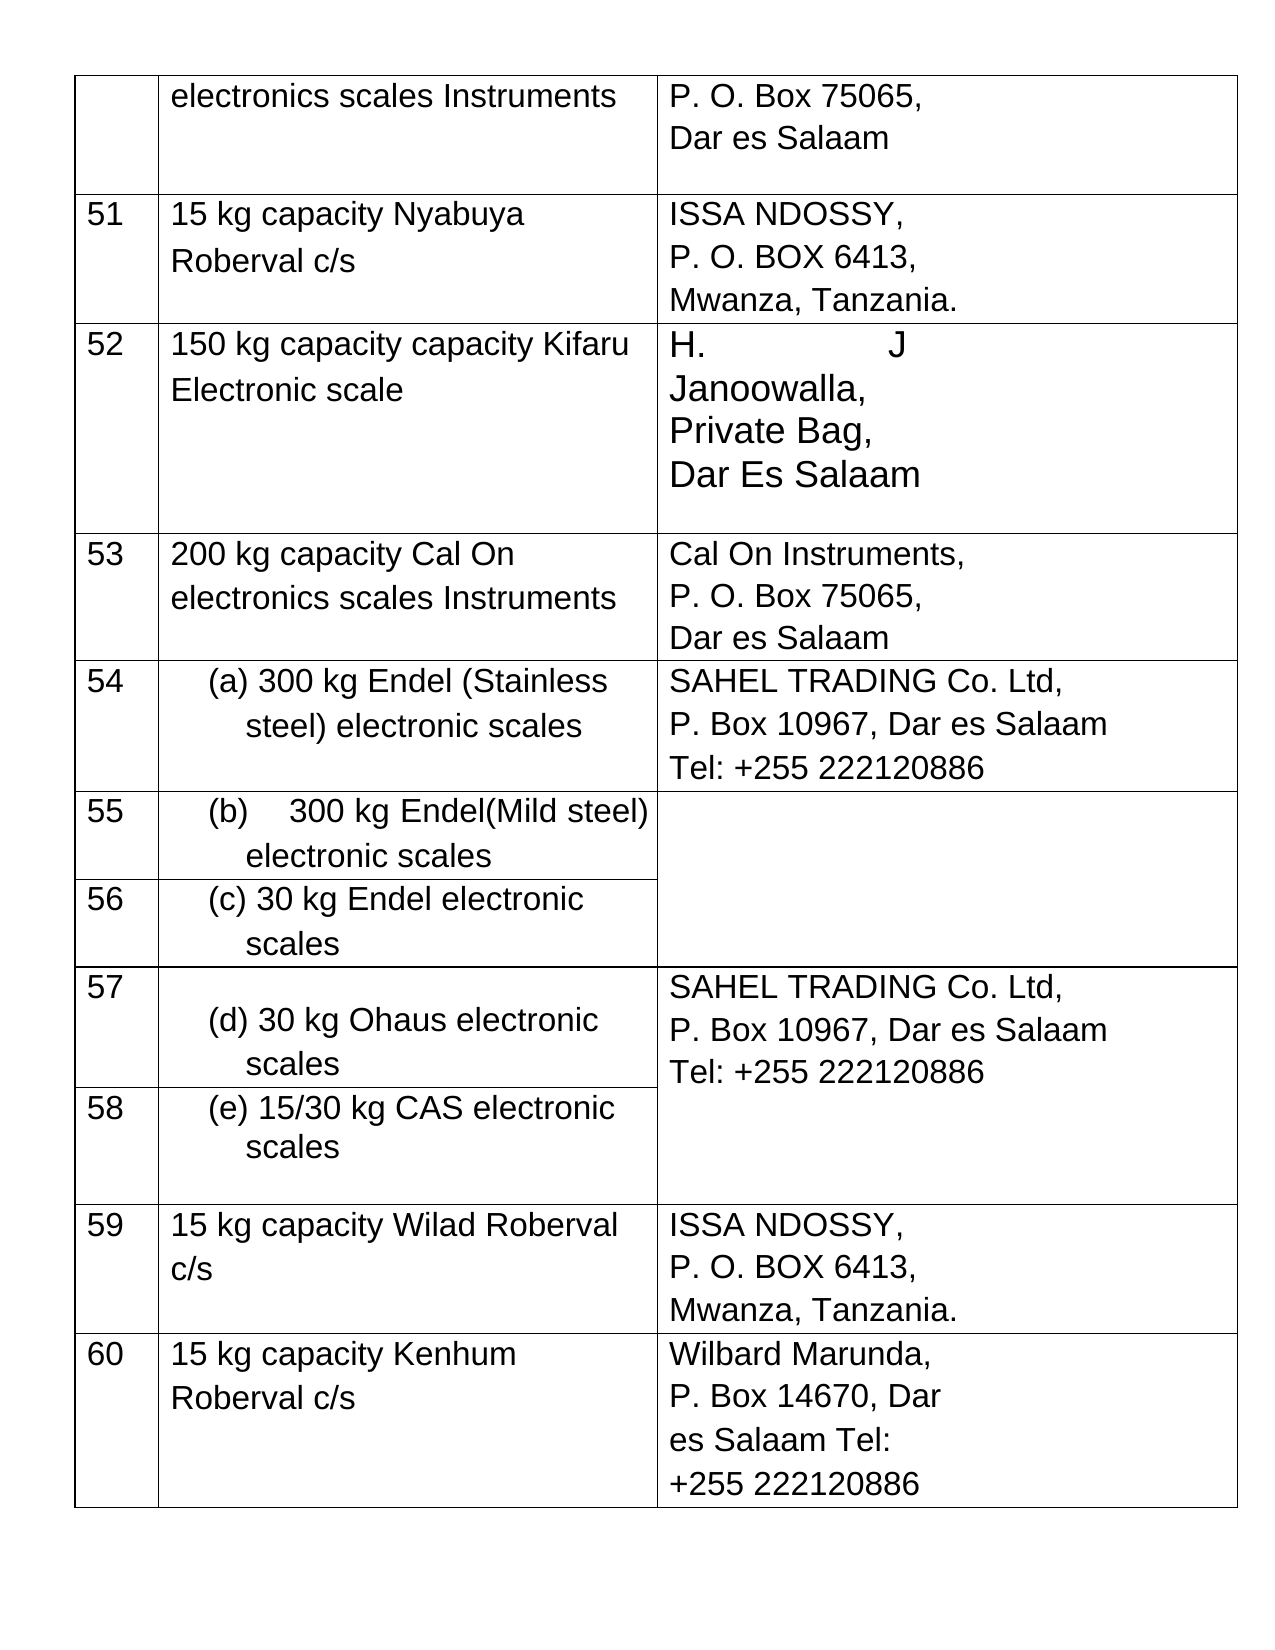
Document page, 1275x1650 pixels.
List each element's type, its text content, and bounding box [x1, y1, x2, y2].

table_cell 55 [76, 792, 158, 878]
table_cell (e) 15/30 kg CAS electronic scales [159, 1088, 657, 1204]
table_cell 54 [76, 661, 158, 791]
table_cell 60 [76, 1334, 158, 1507]
table_cell SAHEL TRADING Co. Ltd, P. Box 10967, Dar es Salaam Tel: +255 222120886 [658, 968, 1237, 1204]
table_cell 52 [76, 324, 158, 533]
table_cell (a) 300 kg Endel (Stainless steel) electronic scales [159, 661, 657, 791]
table_cell H. J Janoowalla, Private Bag, Dar Es Salaam [658, 324, 1237, 533]
table_cell (b) 300 kg Endel(Mild steel) electronic scales [159, 792, 657, 878]
table_cell ISSA NDOSSY, P. O. BOX 6413, Mwanza, Tanzania. [658, 195, 1237, 323]
table_cell 15 kg capacity Nyabuya Roberval c/s [159, 195, 657, 323]
table_cell (d) 30 kg Ohaus electronic scales [159, 968, 657, 1087]
table_cell Wilbard Marunda, P. Box 14670, Dar es Salaam Tel: +255 222120886 [658, 1334, 1237, 1507]
table_cell 200 kg capacity Cal On electronics scales Instruments [159, 534, 657, 660]
table_cell Cal On Instruments, P. O. Box 75065, Dar es Salaam [658, 534, 1237, 660]
table_cell 51 [76, 195, 158, 323]
table_cell 58 [76, 1088, 158, 1204]
table_cell [658, 792, 1237, 966]
table_cell 15 kg capacity Wilad Roberval c/s [159, 1205, 657, 1333]
table_cell (c) 30 kg Endel electronic scales [159, 880, 657, 966]
table_cell 15 kg capacity Kenhum Roberval c/s [159, 1334, 657, 1507]
table_cell 56 [76, 880, 158, 966]
table_cell 150 kg capacity capacity Kifaru Electronic scale [159, 324, 657, 533]
table_cell SAHEL TRADING Co. Ltd, P. Box 10967, Dar es Salaam Tel: +255 222120886 [658, 661, 1237, 791]
table_cell 59 [76, 1205, 158, 1333]
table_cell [658, 76, 1237, 193]
table_cell 53 [76, 534, 158, 660]
table_cell 50 [76, 76, 158, 193]
table_cell ISSA NDOSSY, P. O. BOX 6413, Mwanza, Tanzania. [658, 1205, 1237, 1333]
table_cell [159, 76, 657, 193]
table_cell 57 [76, 968, 158, 1087]
